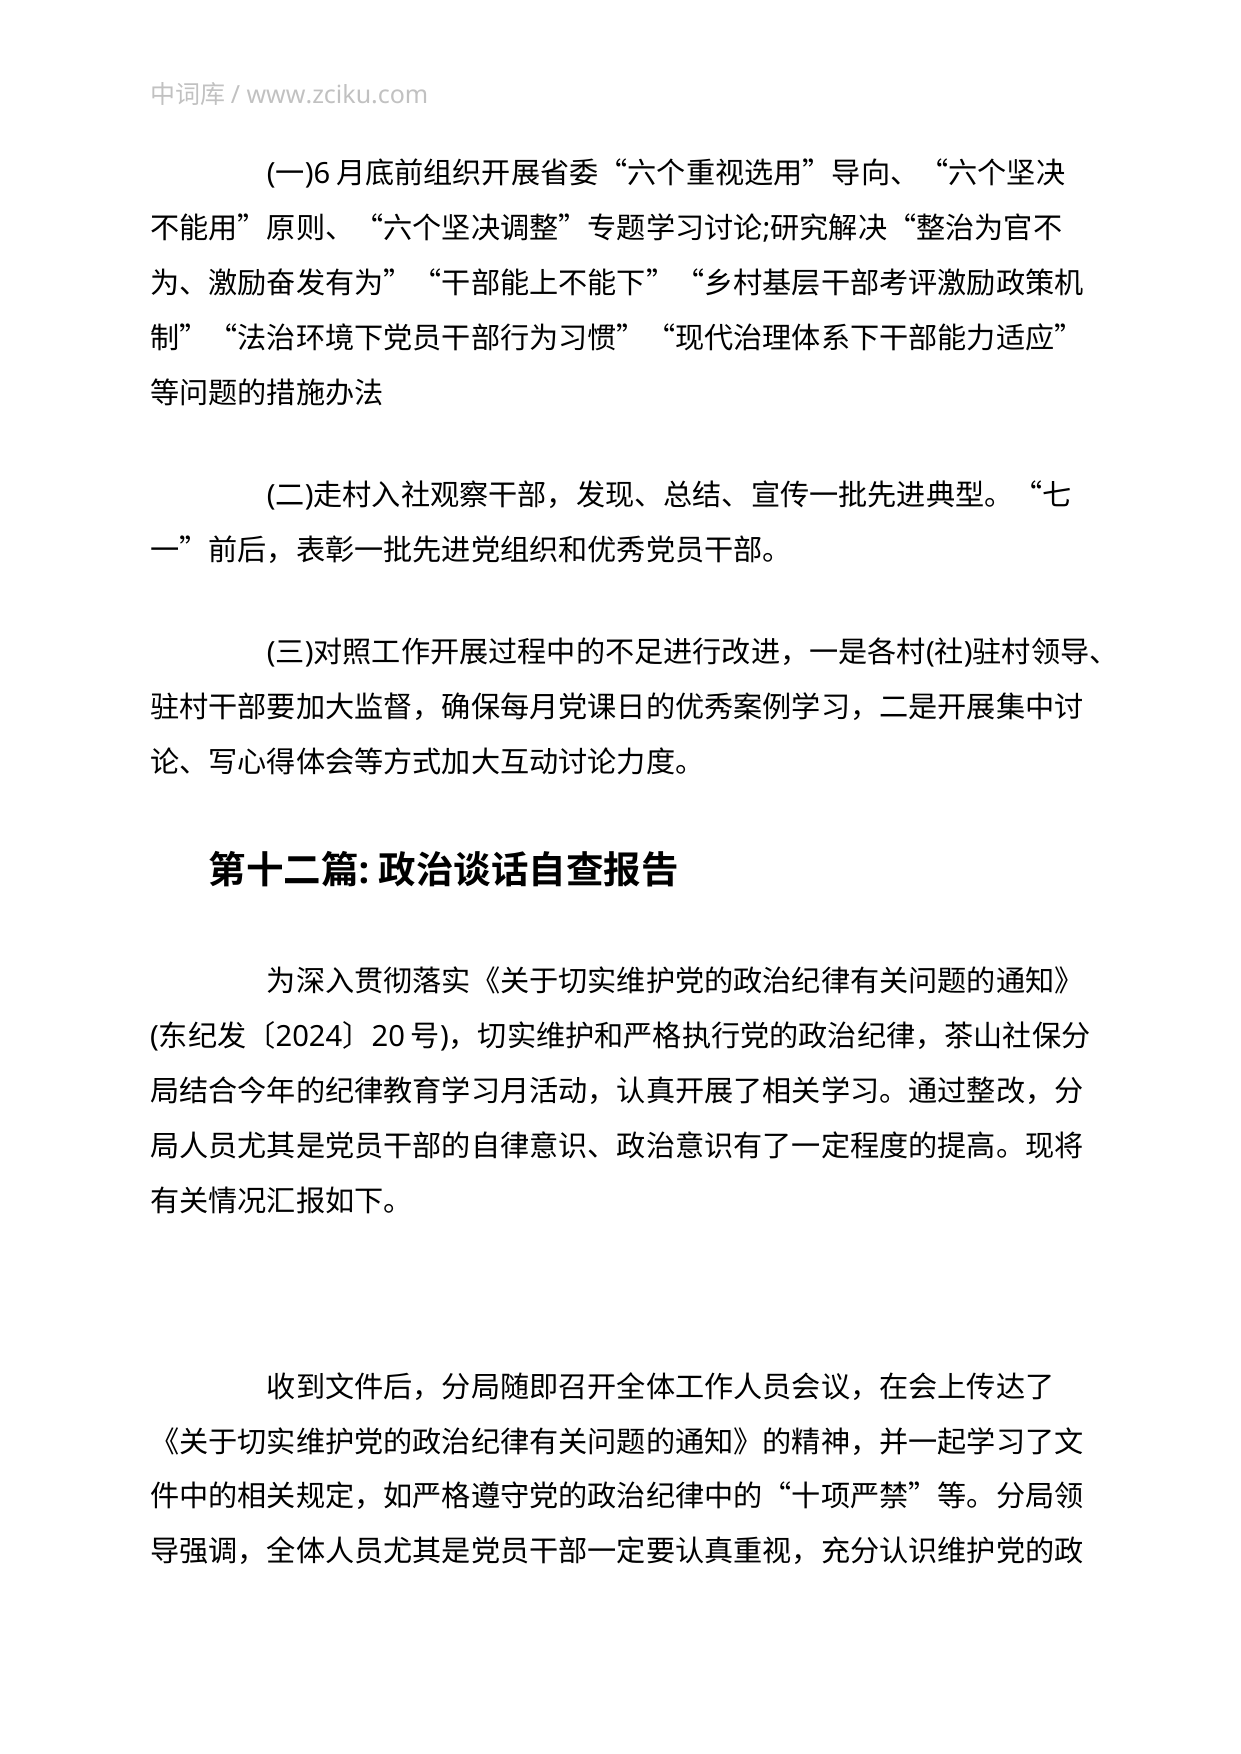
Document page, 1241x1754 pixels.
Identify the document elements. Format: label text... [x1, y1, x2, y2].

text 为深入贯彻落实《关于切实维护党的政治纪律有关问题的通知》(东纪发〔2024〕20号)，切实维护和严格执行党的政治纪律，茶山社保分局结合今年的纪律教育学习月活动，认真开展了相关学习。通过整改，分局人员尤其是党员干部的自律意识、政治意识有了一定程度的提高。现将有关情况汇报如下。 [150, 958, 1090, 1219]
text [150, 1363, 1090, 1570]
text (三)对照工作开展过程中的不足进行改进，一是各村(社)驻村领导、驻村干部要加大监督，确保每月党课日的优秀案例学习，二是开展集中讨论、写心得体会等方式加大互动讨论力度。 [150, 628, 1090, 781]
text (二)走村入社观察干部，发现、总结、宣传一批先进典型。“七一”前后，表彰一批先进党组织和优秀党员干部。 [150, 472, 1090, 569]
text 第十二篇: 政治谈话自查报告 [150, 840, 1090, 894]
text (一)6月底前组织开展省委“六个重视选用”导向、“六个坚决不能用”原则、“六个坚决调整”专题学习讨论;研究解决“整治为官不为、激励奋发有为”“干部能上不能下”“乡村基层干部考评激励政策机制”“法治环境下党员干部行为习惯”“现代治理体系下干部能力适应”等问题的措施办法 [150, 150, 1090, 412]
